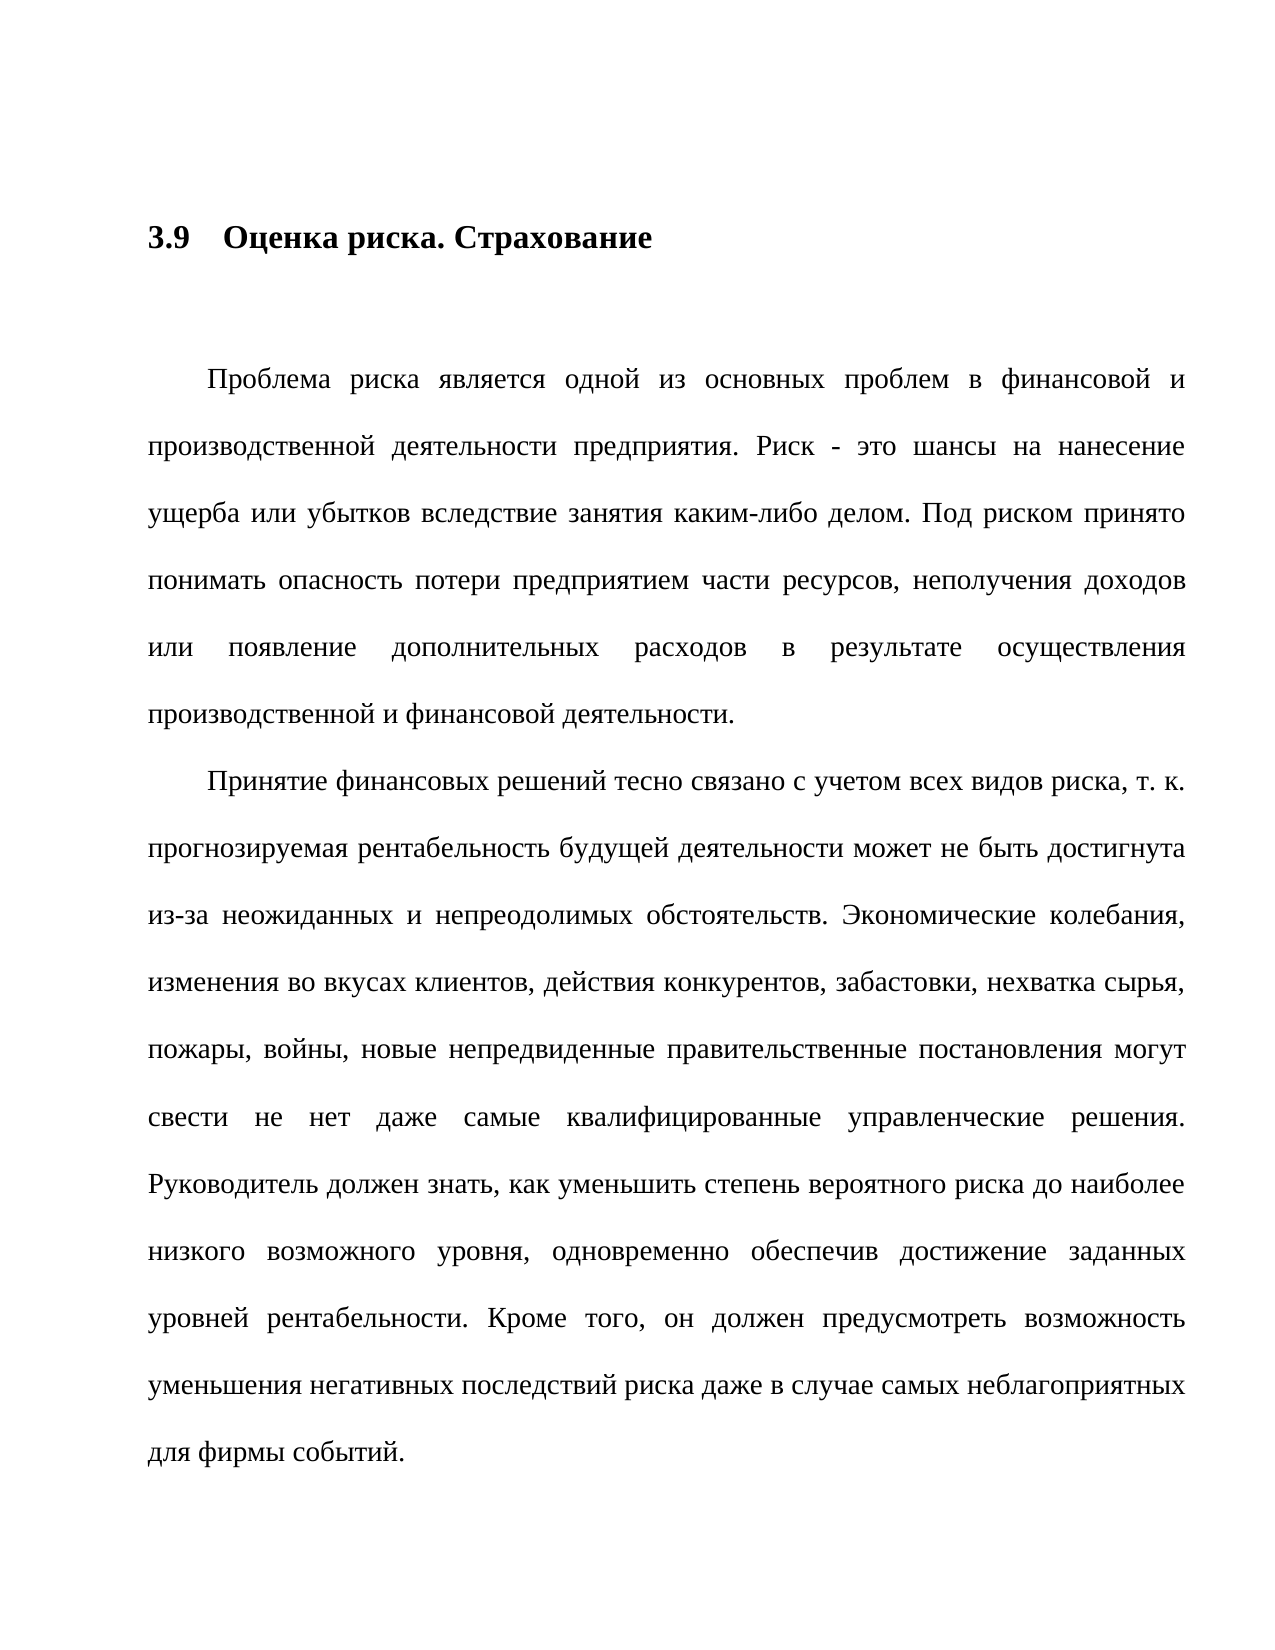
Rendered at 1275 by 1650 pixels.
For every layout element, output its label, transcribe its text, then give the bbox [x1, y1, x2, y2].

list 3.9 Оценка риска. Страхование [148, 217, 1186, 256]
list Принятие финансовых решений тесно связано с учетом всех видов риска, т. к. прогнозируемая рентабельность будущей деятельности может не быть достигнута из-за неожиданных и непреодолимых обстоятельств. Экономические колебания, изменения во вкусах клиентов, действия конкурентов, забастовки, нехватка сырья, пожары, войны, новые непредвиденные правительственные постановления могут свести не нет даже самые квалифицированные управленческие решения. Руководитель должен знать, как уменьшить степень вероятного риска до наиболее низкого возможного уровня, одновременно обеспечив достижение заданных уровней рентабельности. Кроме того, он должен предусмотреть возможность уменьшения негативных последствий риска даже в случае самых неблагоприятных для фирмы событий. [148, 763, 1186, 1468]
list Проблема риска является одной из основных проблем в финансовой и производственной деятельности предприятия. Риск - это шансы на нанесение ущерба или убытков вследствие занятия каким-либо делом. Под риском принято понимать опасность потери предприятием части ресурсов, неполучения доходов или появление дополнительных расходов в результате осуществления производственной и финансовой деятельности. [148, 361, 1186, 730]
